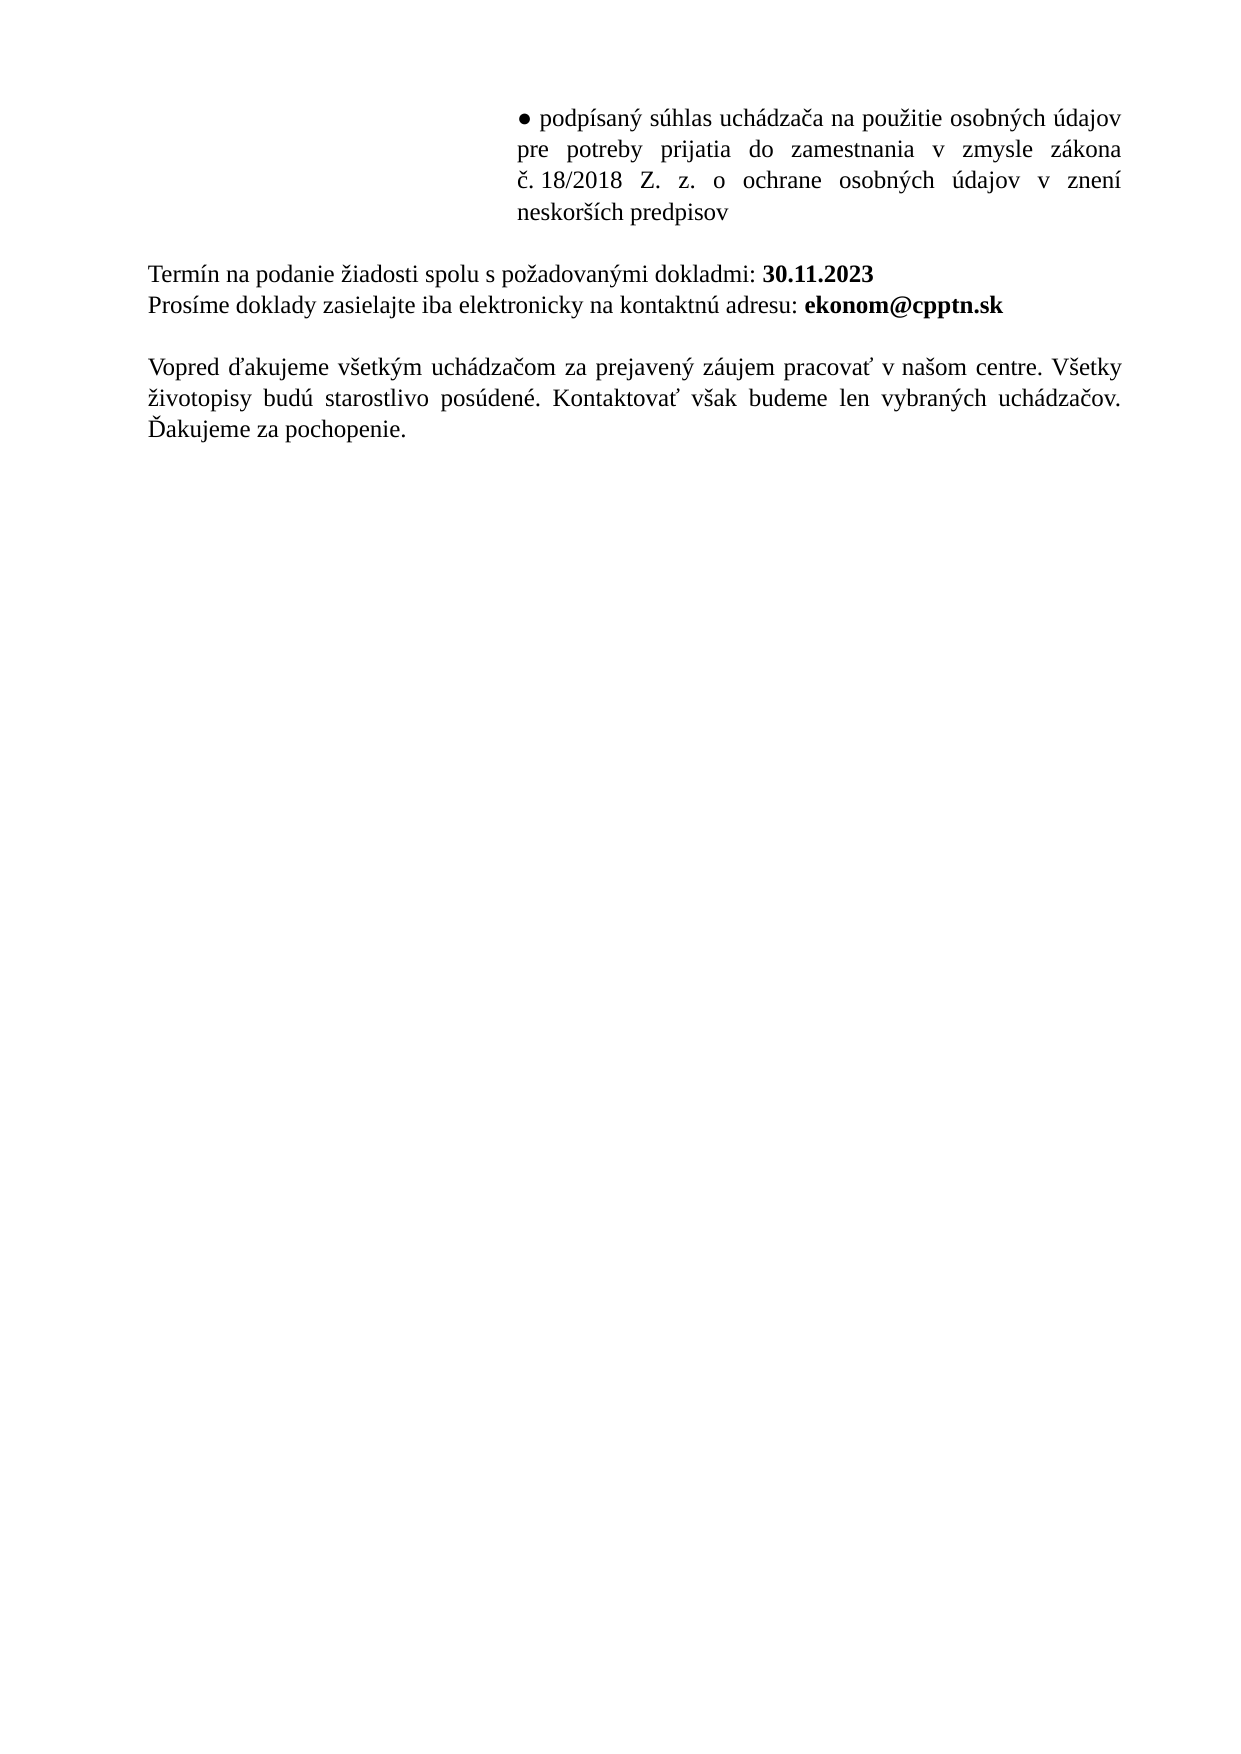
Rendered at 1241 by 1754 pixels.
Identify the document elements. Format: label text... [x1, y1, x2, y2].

text Prosíme doklady zasielajte iba elektronicky na kontaktnú adresu: ekonom@cpptn.sk [148, 290, 1122, 318]
text Vopred ďakujeme všetkým uchádzačom za prejavený záujem pracovať v našom centre. Všetky životopisy budú starostlivo posúdené. Kontaktovať však budeme len vybraných uchádzačov. Ďakujeme za pochopenie. [148, 321, 1122, 443]
text Termín na podanie žiadosti spolu s požadovanými dokladmi: 30.11.2023 [148, 228, 1122, 287]
text ● podpísaný súhlas uchádzača na použitie osobných údajov pre potreby prijatia do zamestnania v zmysle zákona č..18/2018 Z. z. o ochrane osobných údajov v znení neskorších predpisov [517, 103, 1122, 225]
